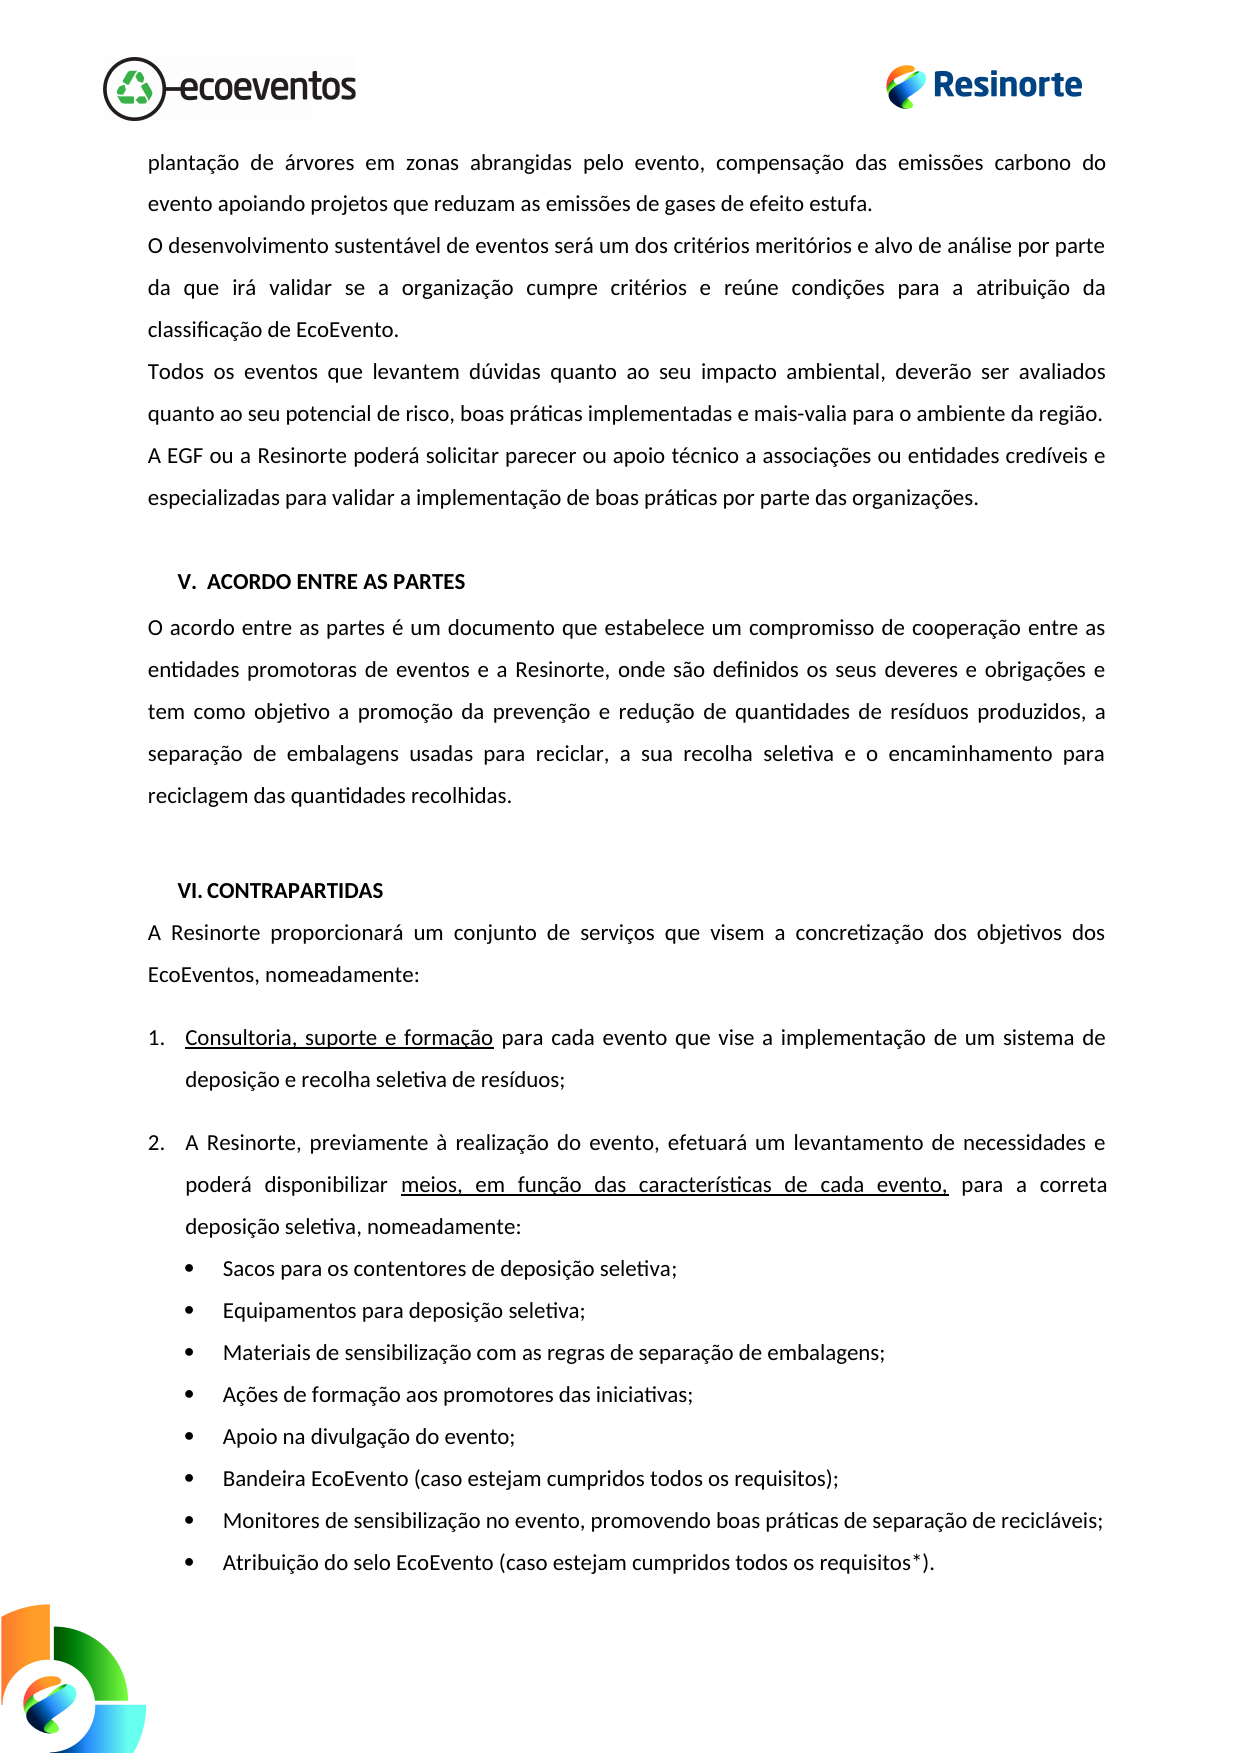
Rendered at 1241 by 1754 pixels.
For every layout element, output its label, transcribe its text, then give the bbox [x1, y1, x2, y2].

list A Resinorte, previamente à realização do evento, efetuará um levantamento de necessidades e poderá disponibilizar meios, em função das características de cada evento, para a correta deposição seletiva, nomeadamente: [148, 1128, 1107, 1240]
list CONTRAPARTIDAS [177, 876, 1107, 904]
list Atribuição do selo EcoEvento (caso estejam cumpridos todos os requisitos*). [185, 1548, 1107, 1576]
text A Resinorte proporcionará um conjunto de serviços que visem a concretização dos objetivos dos EcoEventos, nomeadamente: [148, 918, 1107, 988]
list Materiais de sensibilização com as regras de separação de embalagens; [185, 1338, 1107, 1366]
list Ações de formação aos promotores das iniciativas; [185, 1380, 1107, 1408]
list Apoio na divulgação do evento; [185, 1422, 1107, 1450]
picture [861, 38, 1107, 136]
list Bandeira EcoEvento (caso estejam cumpridos todos os requisitos); [185, 1464, 1107, 1492]
list Monitores de sensibilização no evento, promovendo boas práticas de separação de recicláveis; [185, 1506, 1107, 1534]
list Consultoria, suporte e formação para cada evento que vise a implementação de um sistema de deposição e recolha seletiva de resíduos; [148, 1023, 1107, 1093]
subtitle O acordo entre as partes é um documento que estabelece um compromisso de cooperação entre as entidades promotoras de eventos e a Resinorte, onde são definidos os seus deveres e obrigações e tem como objetivo a promoção da prevenção e redução de quantidades de resíduos produzidos, a separação de embalagens usadas para reciclar, a sua recolha seletiva e o encaminhamento para reciclagem das quantidades recolhidas. [148, 613, 1107, 809]
text Todos os eventos que levantem dúvidas quanto ao seu impacto ambiental, deverão ser avaliados quanto ao seu potencial de risco, boas práticas implementadas e mais-valia para o ambiente da região. [148, 357, 1107, 427]
text A EGF ou a Resinorte poderá solicitar parecer ou apoio técnico a associações ou entidades credíveis e especializadas para validar a implementação de boas práticas por parte das organizações. [148, 441, 1107, 511]
list ACORDO ENTRE AS PARTES [177, 567, 1107, 595]
list Sacos para os contentores de deposição seletiva; [185, 1254, 1107, 1282]
list Equipamentos para deposição seletiva; [185, 1296, 1107, 1324]
picture [1, 1594, 161, 1753]
picture [103, 57, 356, 121]
text O desenvolvimento sustentável de eventos será um dos critérios meritórios e alvo de análise por parte da que irá validar se a organização cumpre critérios e reúne condições para a atribuição da classificação de EcoEvento. [148, 232, 1107, 343]
